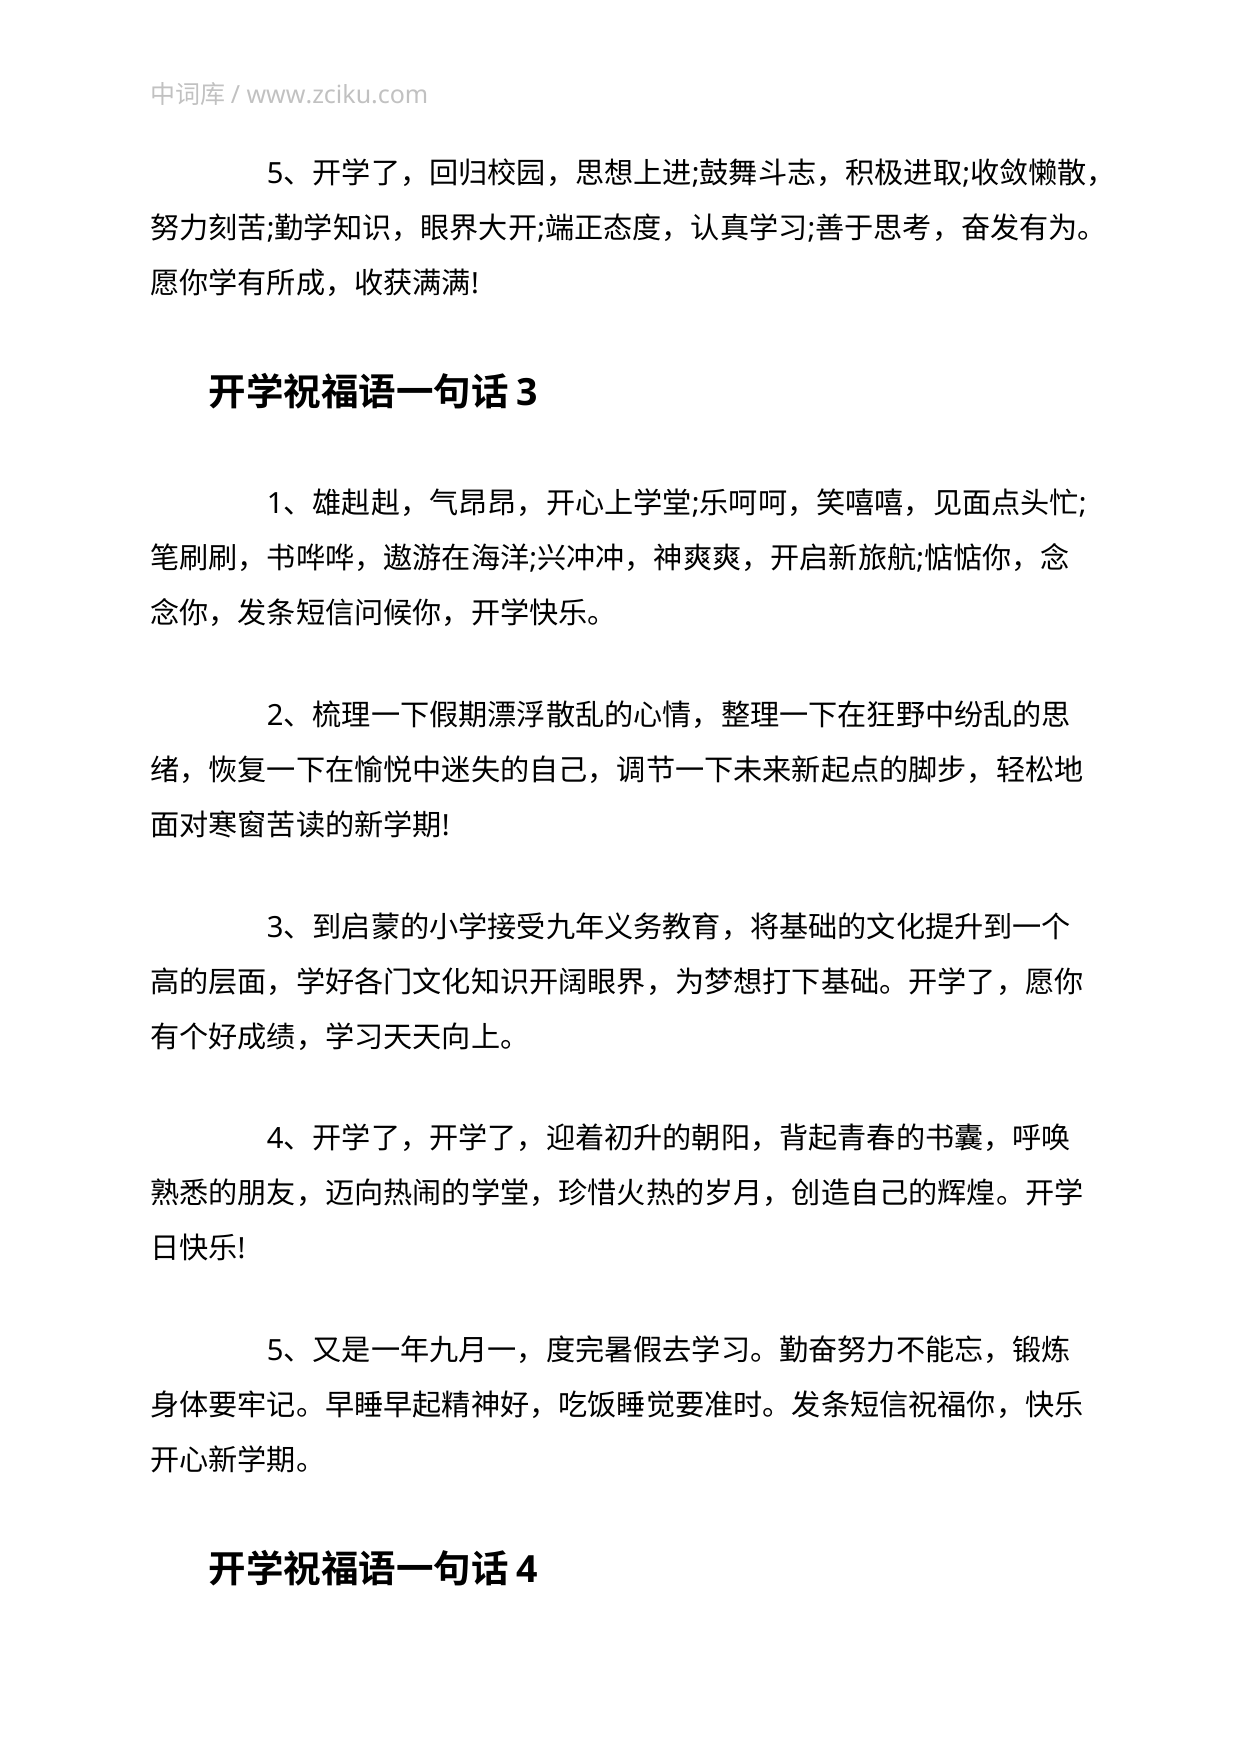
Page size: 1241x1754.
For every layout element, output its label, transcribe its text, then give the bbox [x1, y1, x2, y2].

text 4、开学了，开学了，迎着初升的朝阳，背起青春的书囊，呼唤熟悉的朋友，迈向热闹的学堂，珍惜火热的岁月，创造自己的辉煌。开学日快乐! [150, 1115, 1090, 1267]
text 5、开学了，回归校园，思想上进;鼓舞斗志，积极进取;收敛懒散，努力刻苦;勤学知识，眼界大开;端正态度，认真学习;善于思考，奋发有为。愿你学有所成，收获满满! [150, 150, 1090, 302]
text 5、又是一年九月一，度完暑假去学习。勤奋努力不能忘，锻炼身体要牢记。早睡早起精神好，吃饭睡觉要准时。发条短信祝福你，快乐开心新学期。 [150, 1327, 1090, 1479]
text 3、到启蒙的小学接受九年义务教育，将基础的文化提升到一个高的层面，学好各门文化知识开阔眼界，为梦想打下基础。开学了，愿你有个好成绩，学习天天向上。 [150, 903, 1090, 1055]
text 开学祝福语一句话4 [150, 1538, 1090, 1593]
text 2、梳理一下假期漂浮散乱的心情，整理一下在狂野中纷乱的思绪，恢复一下在愉悦中迷失的自己，调节一下未来新起点的脚步，轻松地面对寒窗苦读的新学期! [150, 691, 1090, 844]
text 1、雄赳赳，气昂昂，开心上学堂;乐呵呵，笑嘻嘻，见面点头忙;笔刷刷，书哗哗，遨游在海洋;兴冲冲，神爽爽，开启新旅航;惦惦你，念念你，发条短信问候你，开学快乐。 [150, 479, 1090, 632]
text 开学祝福语一句话3 [150, 362, 1090, 416]
